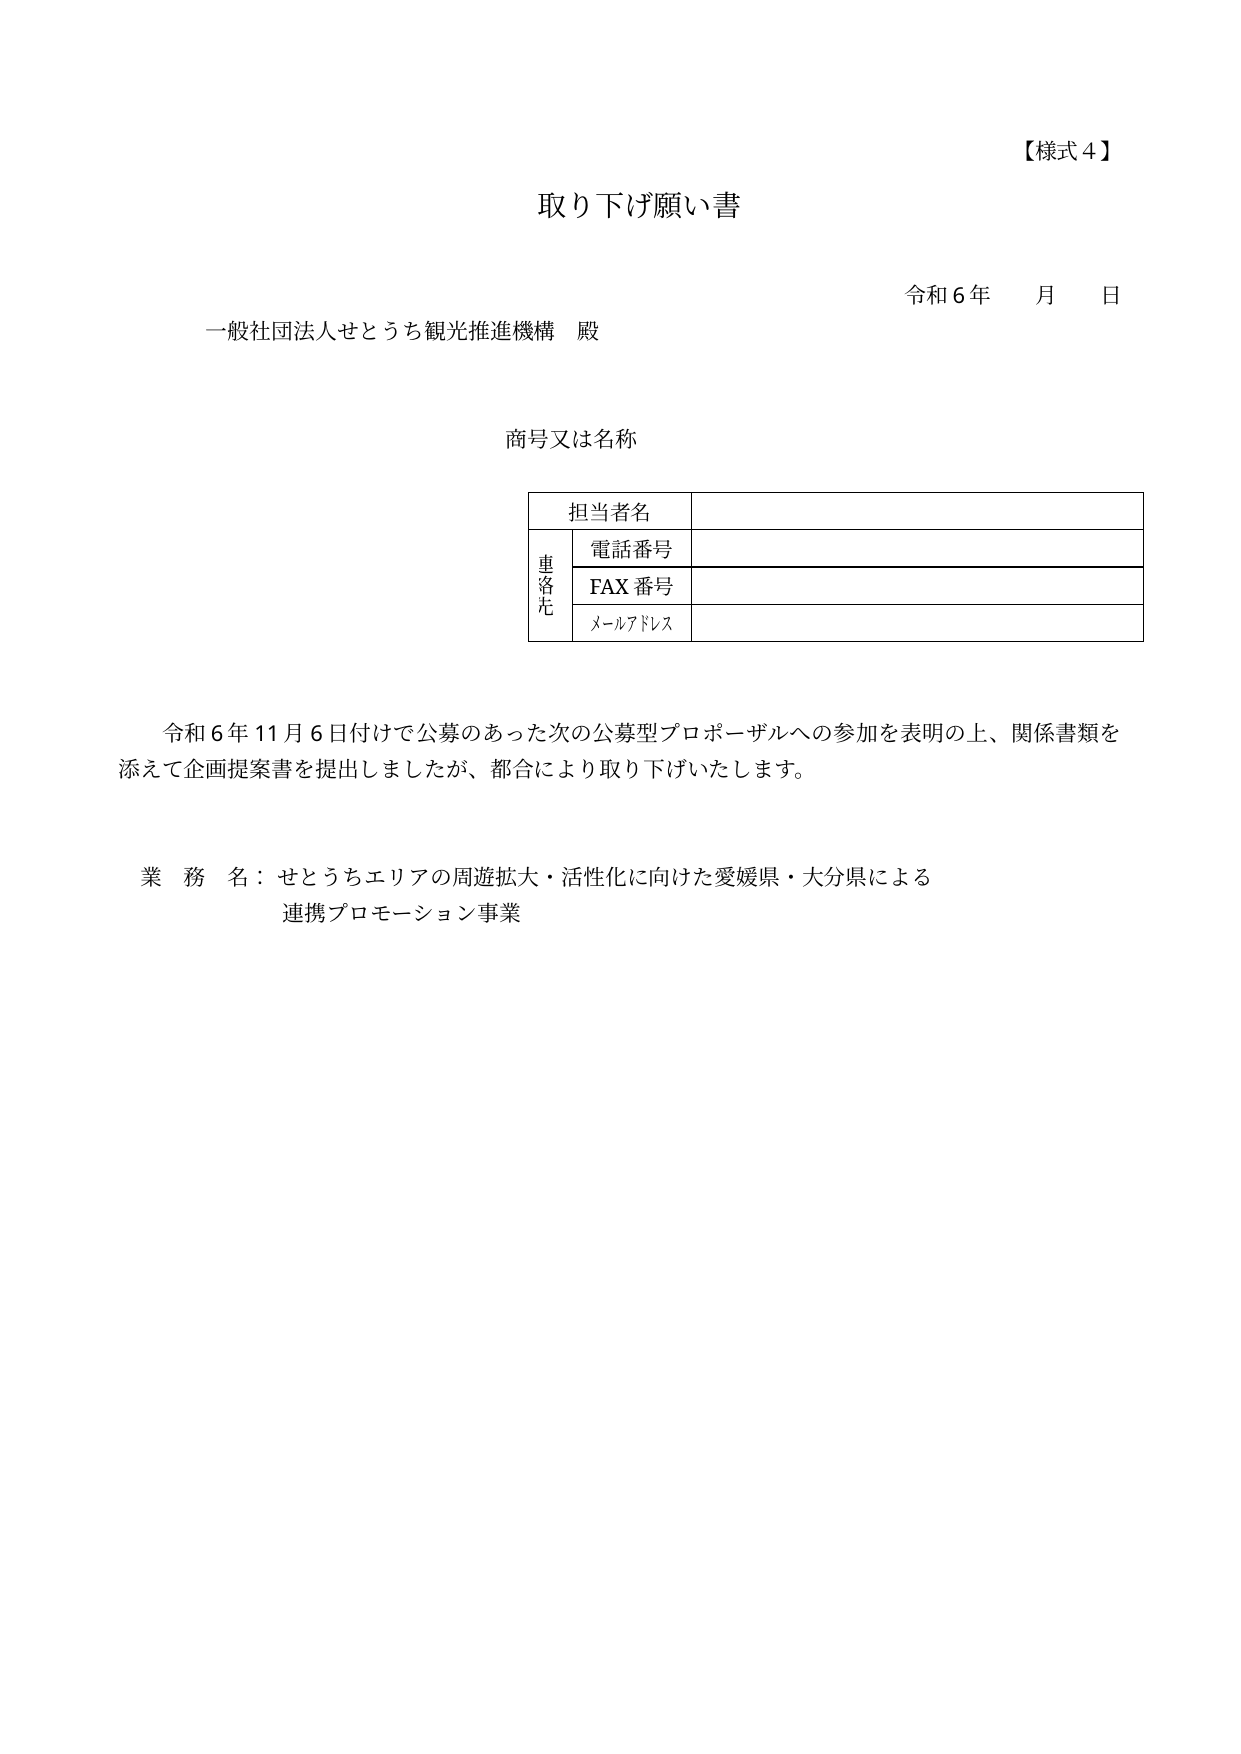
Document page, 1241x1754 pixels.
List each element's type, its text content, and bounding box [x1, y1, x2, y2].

text 付けで公募のあった次の公募型プロポーザルへの参加を表明の上、関係書類を添えて企画提案書を提出しましたが、都合により取り下げいたします。 [118, 714, 1122, 786]
text 一般社団法人せとうち観光推進機構 殿 [118, 312, 1122, 348]
text 取り下げ願い書 [156, 168, 1122, 240]
text 業 務 名： せとうちエリアの周遊拡大・活性化に向けた愛媛県・大分県による [118, 858, 1122, 894]
table_cell メールアドレス [573, 605, 691, 641]
table_cell [692, 530, 1143, 566]
text 連携プロモーション事業 [118, 894, 1122, 930]
table_cell [692, 605, 1143, 641]
table_cell 電話番号 [573, 530, 691, 566]
text 令和6年 月 日 [738, 276, 1122, 312]
table_cell [692, 568, 1143, 603]
text 【様式４】 [118, 132, 1122, 168]
table_cell FAX番号 [573, 568, 691, 603]
table_cell 連絡先 [529, 530, 572, 641]
table_header [692, 493, 1143, 529]
text 商号又は名称 [156, 420, 1122, 456]
table_header 担当者名 [529, 493, 691, 529]
